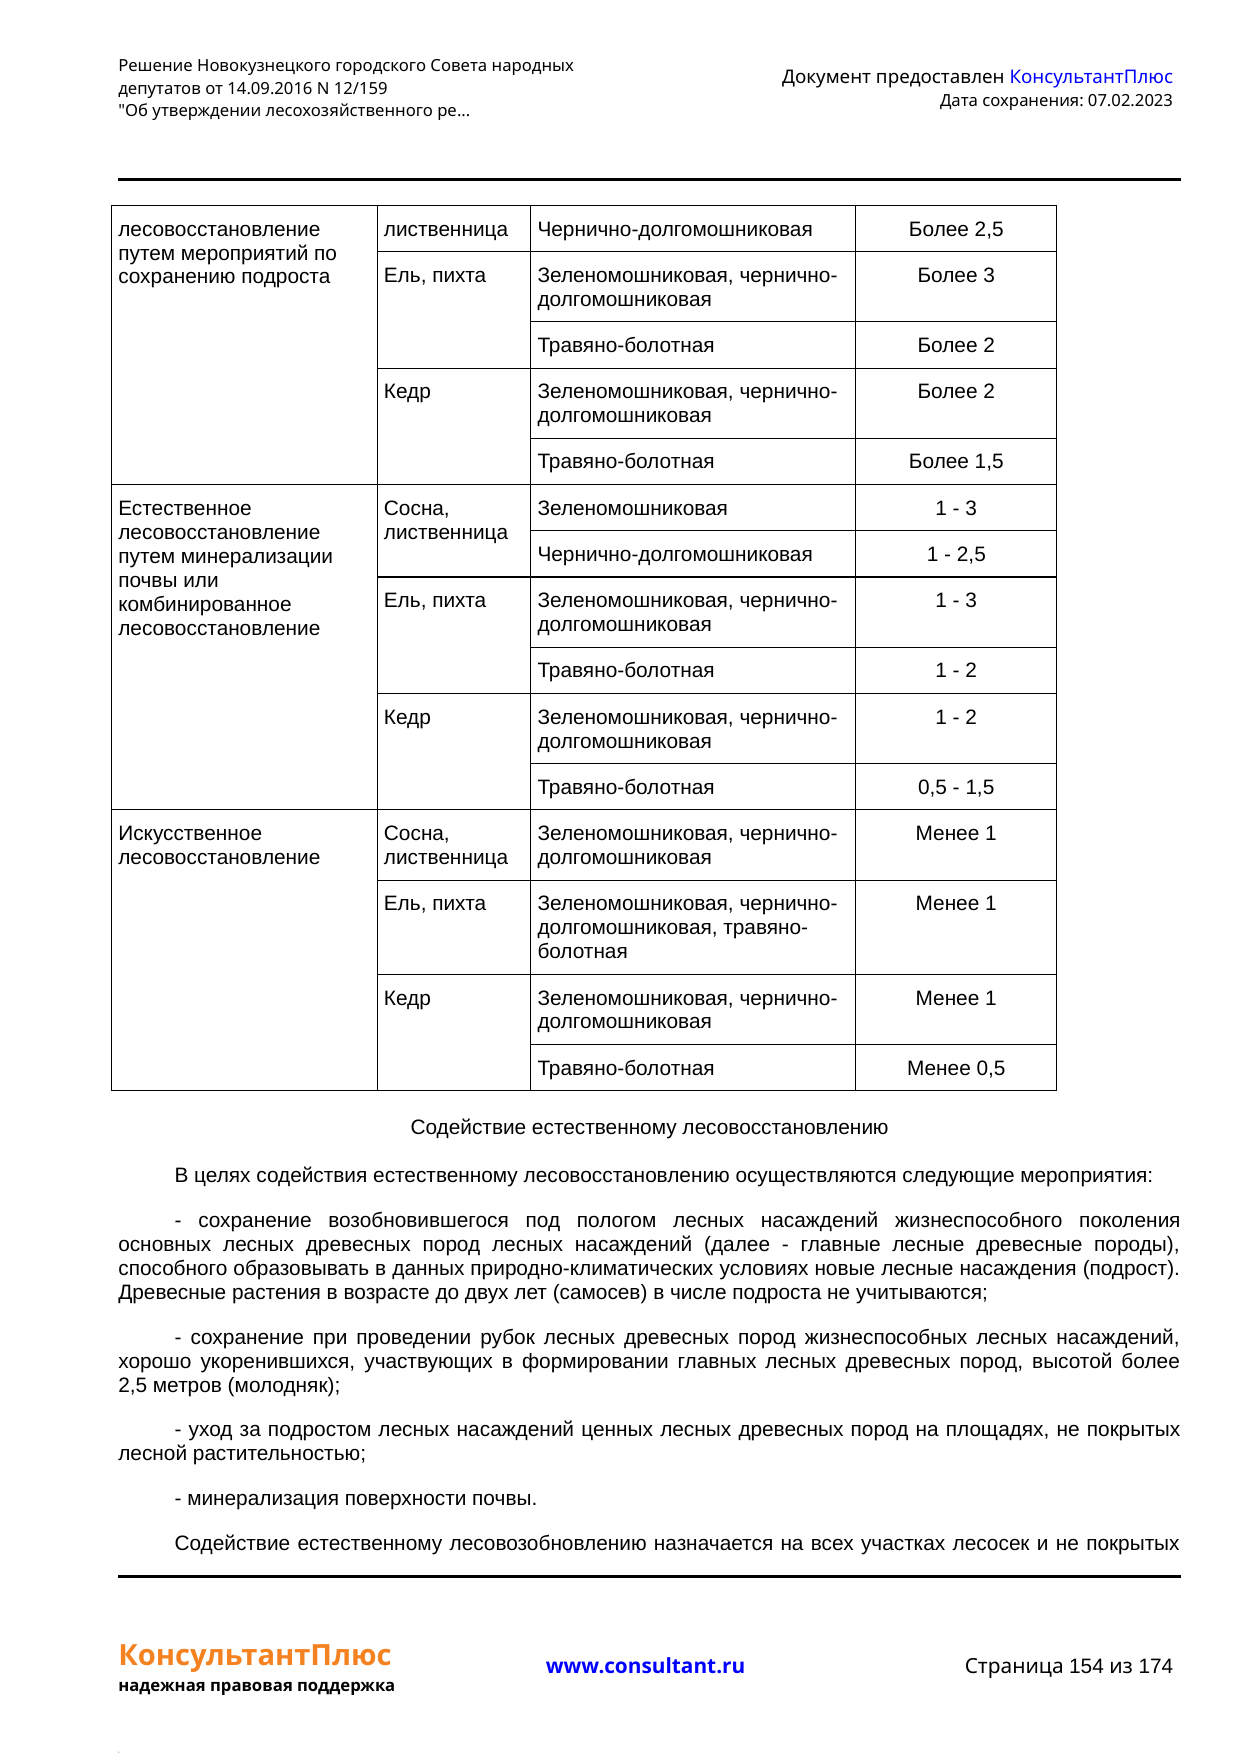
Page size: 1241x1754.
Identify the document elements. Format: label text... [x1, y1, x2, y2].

text В целях содействия естественному лесовосстановлению осуществляются следующие мероприятия: [118, 1163, 1181, 1187]
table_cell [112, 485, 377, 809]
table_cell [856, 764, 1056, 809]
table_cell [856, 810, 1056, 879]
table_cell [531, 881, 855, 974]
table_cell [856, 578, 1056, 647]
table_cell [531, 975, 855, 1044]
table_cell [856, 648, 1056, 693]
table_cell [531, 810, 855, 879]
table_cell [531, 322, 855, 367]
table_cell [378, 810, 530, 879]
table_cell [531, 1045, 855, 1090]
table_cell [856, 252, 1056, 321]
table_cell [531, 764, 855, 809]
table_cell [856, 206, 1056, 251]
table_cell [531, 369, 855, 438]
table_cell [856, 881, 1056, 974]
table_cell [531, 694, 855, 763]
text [118, 1531, 1181, 1555]
text Содействие естественному лесовосстановлению [118, 1115, 1181, 1139]
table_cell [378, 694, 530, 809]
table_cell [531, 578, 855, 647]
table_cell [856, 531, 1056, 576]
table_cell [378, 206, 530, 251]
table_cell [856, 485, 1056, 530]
text - сохранение при проведении рубок лесных древесных пород жизнеспособных лесных насаждений, хорошо укоренившихся, участвующих в формировании главных лесных древесных пород, высотой более 2,5 метров (молодняк); [118, 1324, 1181, 1396]
text - уход за подростом лесных насаждений ценных лесных древесных пород на площадях, не покрытых лесной растительностью; [118, 1417, 1181, 1465]
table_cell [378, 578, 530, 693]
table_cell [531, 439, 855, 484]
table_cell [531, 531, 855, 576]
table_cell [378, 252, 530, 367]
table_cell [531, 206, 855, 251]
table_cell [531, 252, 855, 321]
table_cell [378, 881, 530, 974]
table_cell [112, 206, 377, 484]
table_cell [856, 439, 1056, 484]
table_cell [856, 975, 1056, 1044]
text - сохранение возобновившегося под пологом лесных насаждений жизнеспособного поколения основных лесных древесных пород лесных насаждений (далее - главные лесные древесные породы), способного образовывать в данных природно-климатических условиях новые лесные насаждения (подрост). Древесные растения в возрасте до двух лет (самосев) в числе подроста не учитываются; [118, 1208, 1181, 1304]
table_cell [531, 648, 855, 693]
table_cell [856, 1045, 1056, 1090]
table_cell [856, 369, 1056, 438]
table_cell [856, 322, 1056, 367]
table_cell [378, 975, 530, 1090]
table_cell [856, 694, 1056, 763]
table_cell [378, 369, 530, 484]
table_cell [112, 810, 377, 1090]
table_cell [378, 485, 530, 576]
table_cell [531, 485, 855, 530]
text - минерализация поверхности почвы. [118, 1486, 1181, 1510]
